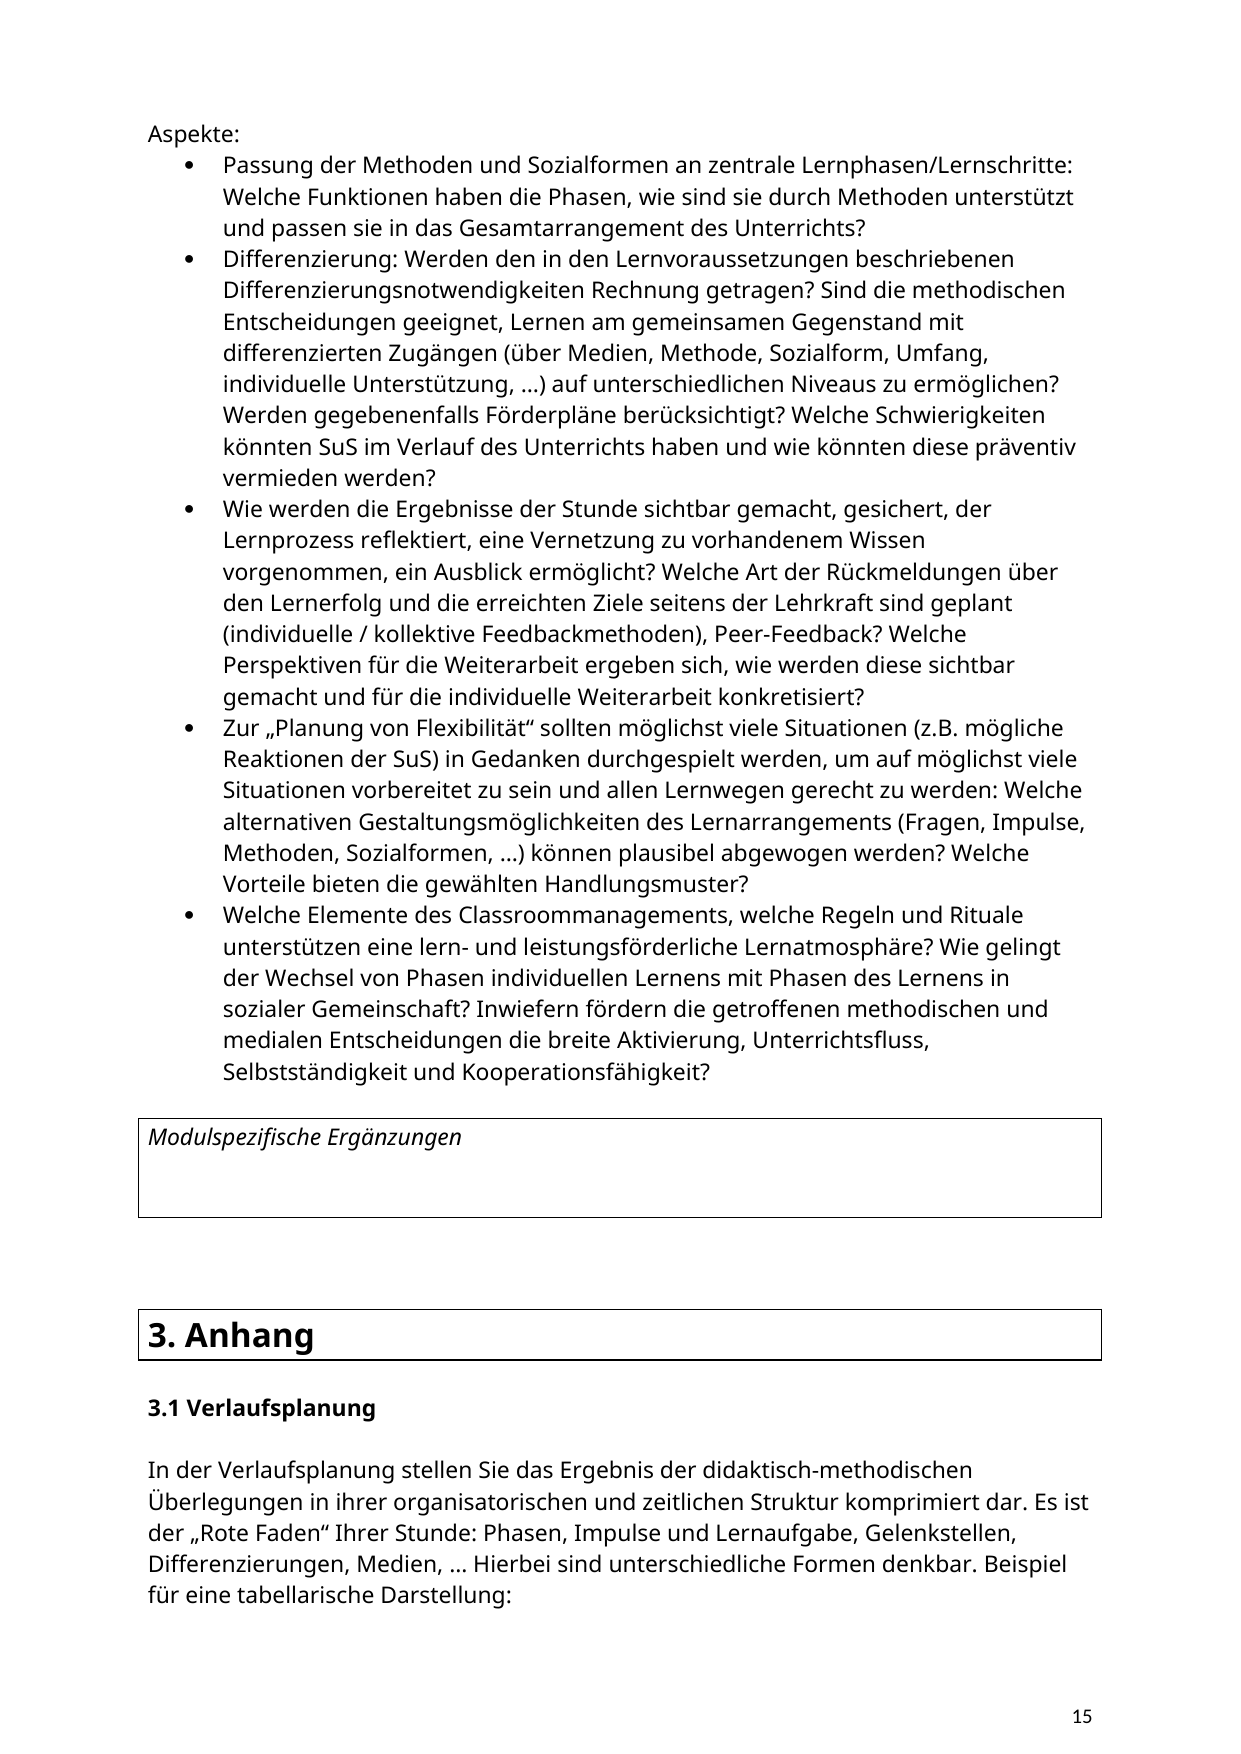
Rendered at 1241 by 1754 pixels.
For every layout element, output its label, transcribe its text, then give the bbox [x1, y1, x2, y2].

text In der Verlaufsplanung stellen Sie das Ergebnis der didaktisch-methodischen Überlegungen in ihrer organisatorischen und zeitlichen Struktur komprimiert dar. Es ist der „Rote Faden“ Ihrer Stunde: Phasen, Impulse und Lernaufgabe, Gelenkstellen, Differenzierungen, Medien, … Hierbei sind unterschiedliche Formen denkbar. Beispiel für eine tabellarische Darstellung: [148, 1454, 1092, 1611]
list Passung der Methoden und Sozialformen an zentrale Lernphasen/Lernschritte: Welche Funktionen haben die Phasen, wie sind sie durch Methoden unterstützt und passen sie in das Gesamtarrangement des Unterrichts? [185, 149, 1092, 243]
list Wie werden die Ergebnisse der Stunde sichtbar gemacht, gesichert, der Lernprozess reflektiert, eine Vernetzung zu vorhandenem Wissen vorgenommen, ein Ausblick ermöglicht? Welche Art der Rückmeldungen über den Lernerfolg und die erreichten Ziele seitens der Lehrkraft sind geplant (individuelle / kollektive Feedbackmethoden), Peer-Feedback? Welche Perspektiven für die Weiterarbeit ergeben sich, wie werden diese sichtbar gemacht und für die individuelle Weiterarbeit konkretisiert? [185, 493, 1092, 712]
list Zur „Planung von Flexibilität“ sollten möglichst viele Situationen (z.B. mögliche Reaktionen der SuS) in Gedanken durchgespielt werden, um auf möglichst viele Situationen vorbereitet zu sein und allen Lernwegen gerecht zu werden: Welche alternativen Gestaltungsmöglichkeiten des Lernarrangements (Fragen, Impulse, Methoden, Sozialformen, …) können plausibel abgewogen werden? Welche Vorteile bieten die gewählten Handlungsmuster? [185, 712, 1092, 899]
list Differenzierung: Werden den in den Lernvoraussetzungen beschriebenen Differenzierungsnotwendigkeiten Rechnung getragen? Sind die methodischen Entscheidungen geeignet, Lernen am gemeinsamen Gegenstand mit differenzierten Zugängen (über Medien, Methode, Sozialform, Umfang, individuelle Unterstützung, …) auf unterschiedlichen Niveaus zu ermöglichen? Werden gegebenenfalls Förderpläne berücksichtigt? Welche Schwierigkeiten könnten SuS im Verlauf des Unterrichts haben und wie könnten diese präventiv vermieden werden? [185, 243, 1092, 493]
list Welche Elemente des Classroommanagements, welche Regeln und Rituale unterstützen eine lern- und leistungsförderliche Lernatmosphäre? Wie gelingt der Wechsel von Phasen individuellen Lernens mit Phasen des Lernens in sozialer Gemeinschaft? Inwiefern fördern die getroffenen methodischen und medialen Entscheidungen die breite Aktivierung, Unterrichtsfluss, Selbstständigkeit und Kooperationsfähigkeit? [185, 899, 1092, 1087]
text Modulspezifische Ergänzungen [139, 1119, 1101, 1152]
text 3. Anhang [139, 1310, 1101, 1359]
text Aspekte: [148, 118, 1092, 149]
text 3.1 Verlaufsplanung [148, 1392, 1092, 1423]
